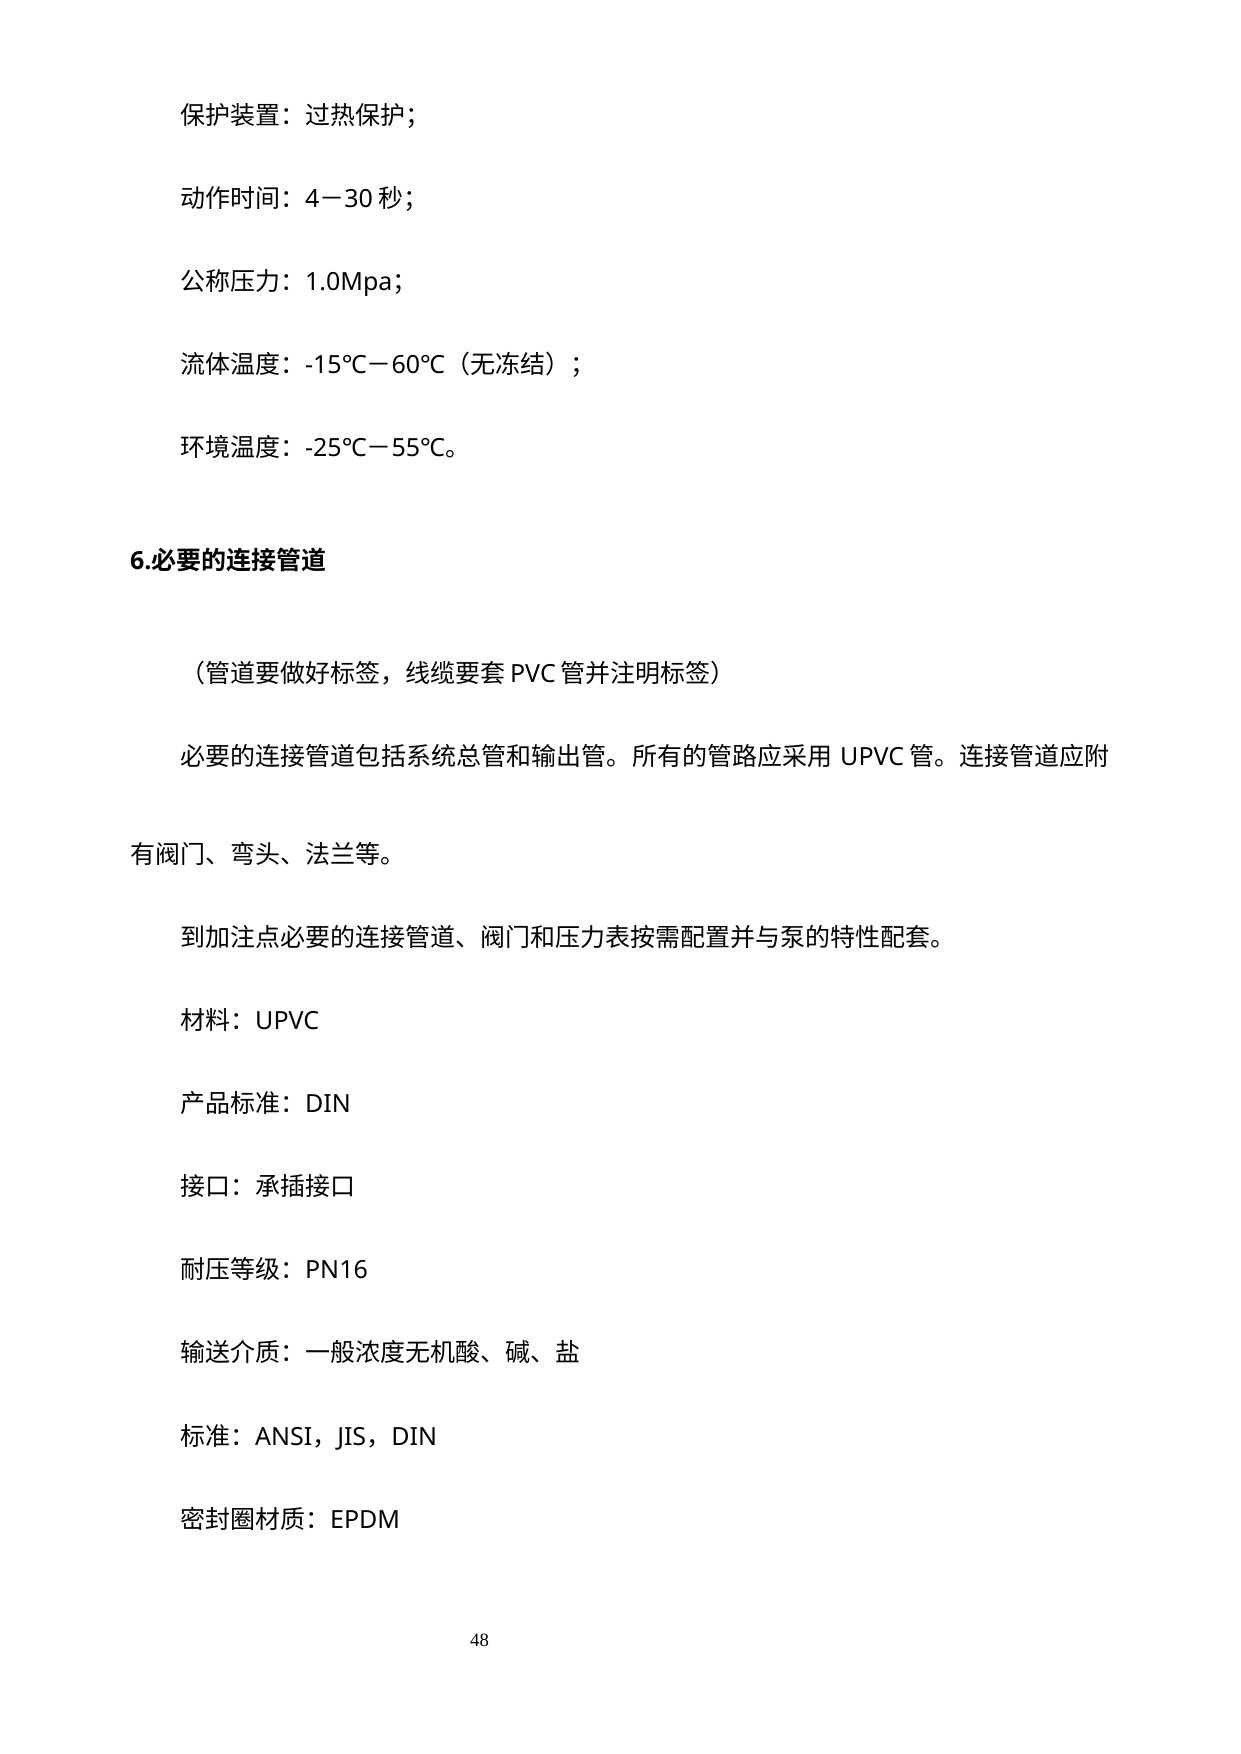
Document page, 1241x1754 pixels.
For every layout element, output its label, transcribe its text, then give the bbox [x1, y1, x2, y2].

text 环境温度：-25℃－55℃。 [130, 413, 1110, 478]
subtitle 6.必要的连接管道 [130, 526, 1110, 591]
text 输送介质：一般浓度无机酸、碱、盐 [130, 1318, 1110, 1383]
text 密封圈材质：EPDM [130, 1485, 1110, 1550]
text 公称压力：1.0Mpa； [130, 247, 1110, 312]
text 耐压等级：PN16 [130, 1235, 1110, 1300]
text 产品标准：DIN [130, 1069, 1110, 1134]
text 动作时间：4－30秒； [130, 164, 1110, 229]
text （管道要做好标签，线缆要套PVC管并注明标签） [130, 639, 1110, 704]
text 材料：UPVC [130, 986, 1110, 1051]
text 到加注点必要的连接管道、阀门和压力表按需配置并与泵的特性配套。 [130, 903, 1110, 968]
text 标准：ANSI，JIS，DIN [130, 1402, 1110, 1467]
text 必要的连接管道包括系统总管和输出管。所有的管路应采用UPVC管。连接管道应附有阀门、弯头、法兰等。 [130, 722, 1110, 885]
text 接口：承插接口 [130, 1152, 1110, 1217]
text 保护装置：过热保护； [130, 81, 1110, 146]
text 流体温度：-15℃－60℃（无冻结）； [130, 330, 1110, 395]
